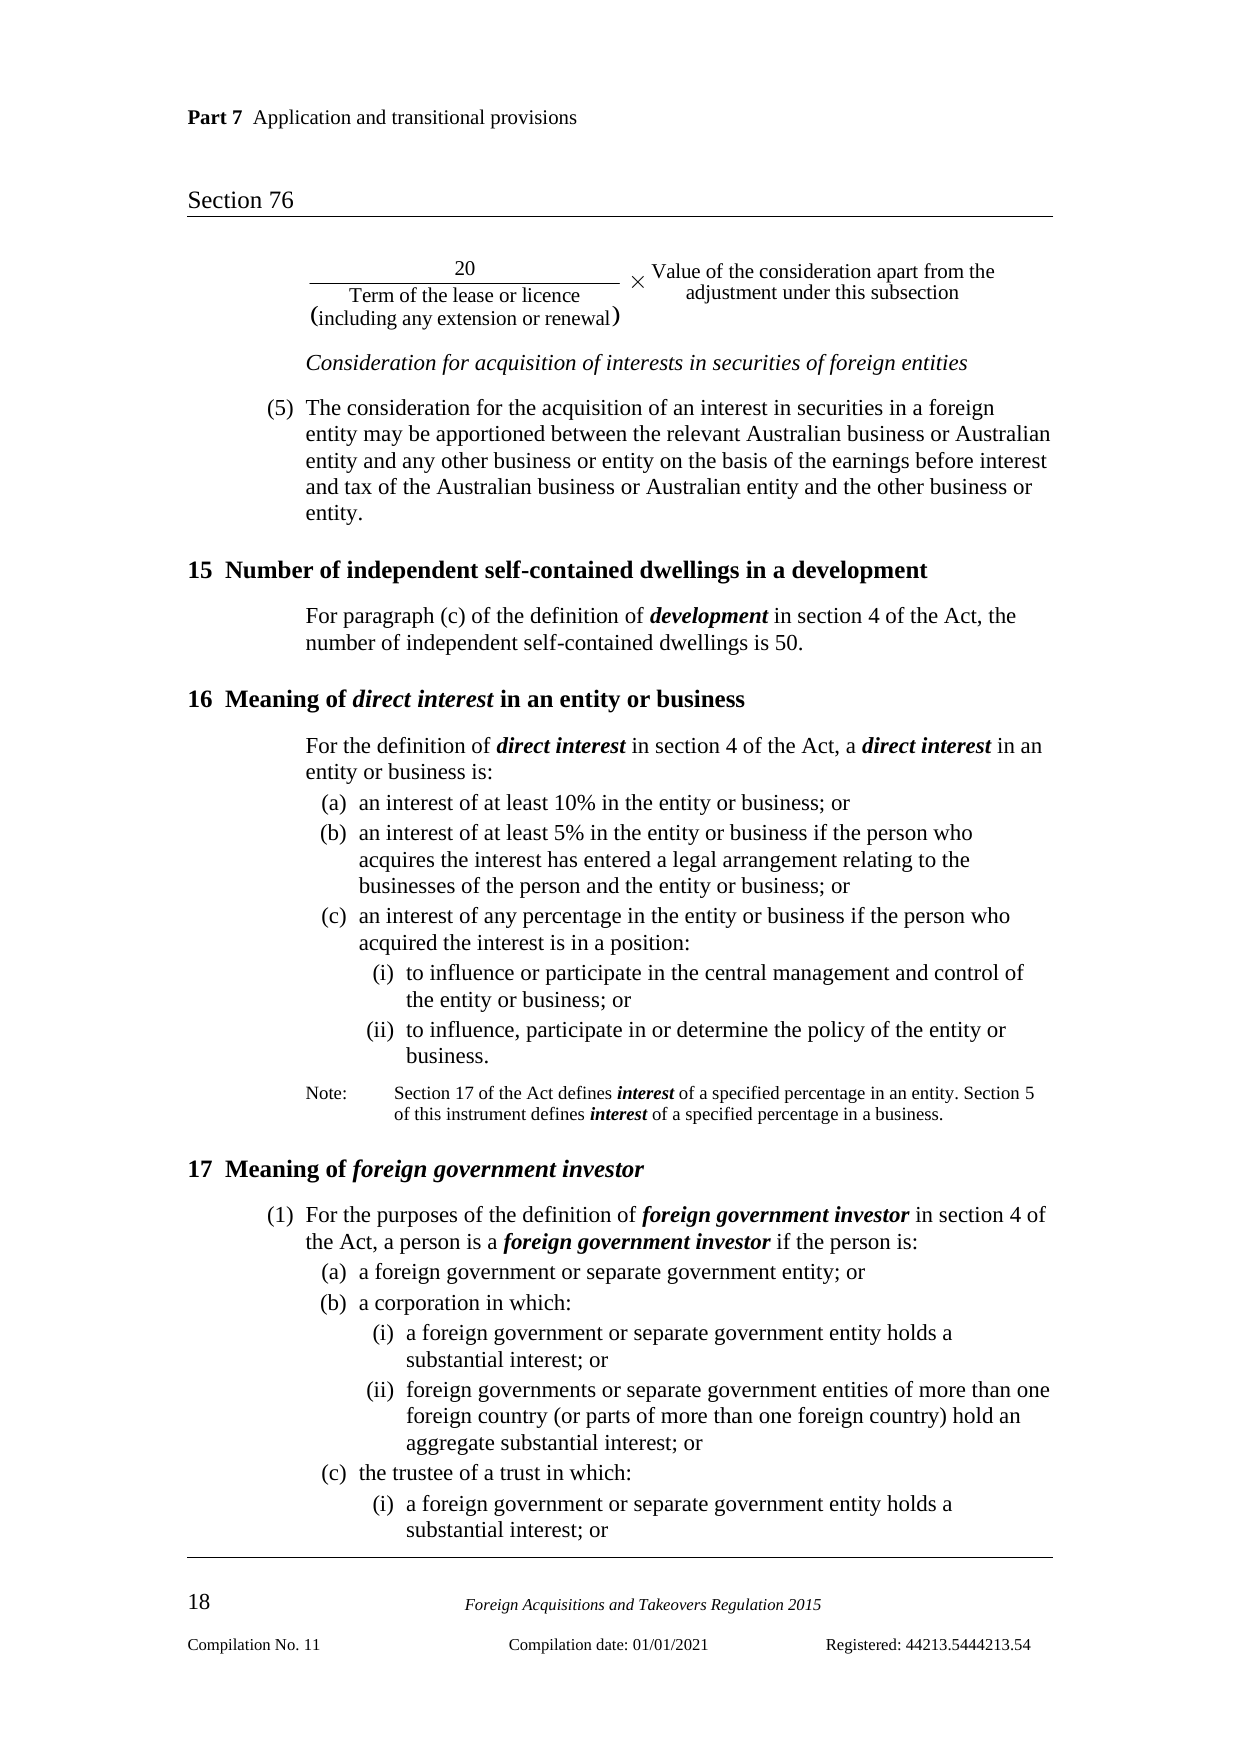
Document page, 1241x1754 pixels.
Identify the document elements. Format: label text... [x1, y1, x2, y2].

text 15 Number of independent self-contained dwellings in a development [187, 555, 1053, 584]
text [187, 1376, 1053, 1455]
text Note: Section 17 of the Act defines interest of a specified percentage in an entity. Section 5 of this instrument defines interest of a specified percentage in a business. [305, 1082, 1053, 1125]
text (b) a corporation in which: [187, 1289, 1053, 1315]
text For paragraph (c) of the definition of development in section 4 of the Act, the number of independent self-contained dwellings is 50. [187, 602, 1053, 655]
text (c) an interest of any percentage in the entity or business if the person who acquired the interest is in a position: [187, 902, 1053, 955]
text (b) an interest of at least 5% in the entity or business if the person who acquires the interest has entered a legal arrangement relating to the businesses of the person and the entity or business; or [187, 819, 1053, 898]
text (ii) to influence, participate in or determine the policy of the entity or business. [187, 1016, 1053, 1069]
text Consideration for acquisition of interests in securities of foreign entities [305, 242, 1053, 375]
text (5) The consideration for the acquisition of an interest in securities in a foreign entity may be apportioned between the relevant Australian business or Australian entity and any other business or entity on the basis of the earnings before interest and tax of the Australian business or Australian entity and the other business or entity. [187, 394, 1053, 526]
text (1) For the purposes of the definition of foreign government investor in section 4 of the Act, a person is a foreign government investor if the person is: [187, 1201, 1053, 1254]
text (a) a foreign government or separate government entity; or [187, 1258, 1053, 1285]
text (i) a foreign government or separate government entity holds a substantial interest; or [187, 1319, 1053, 1372]
text (a) an interest of at least 10% in the entity or business; or [187, 789, 1053, 815]
text For the definition of direct interest in section 4 of the Act, a direct interest in an entity or business is: [187, 732, 1053, 784]
text (i) a foreign government or separate government entity holds a substantial interest; or [187, 1490, 1053, 1543]
text (c) the trustee of a trust in which: [187, 1459, 1053, 1486]
text (i) to influence or participate in the central management and control of the entity or business; or [187, 959, 1053, 1012]
text 16 Meaning of direct interest in an entity or business [187, 684, 1053, 713]
text 17 Meaning of foreign government investor [187, 1154, 1053, 1183]
